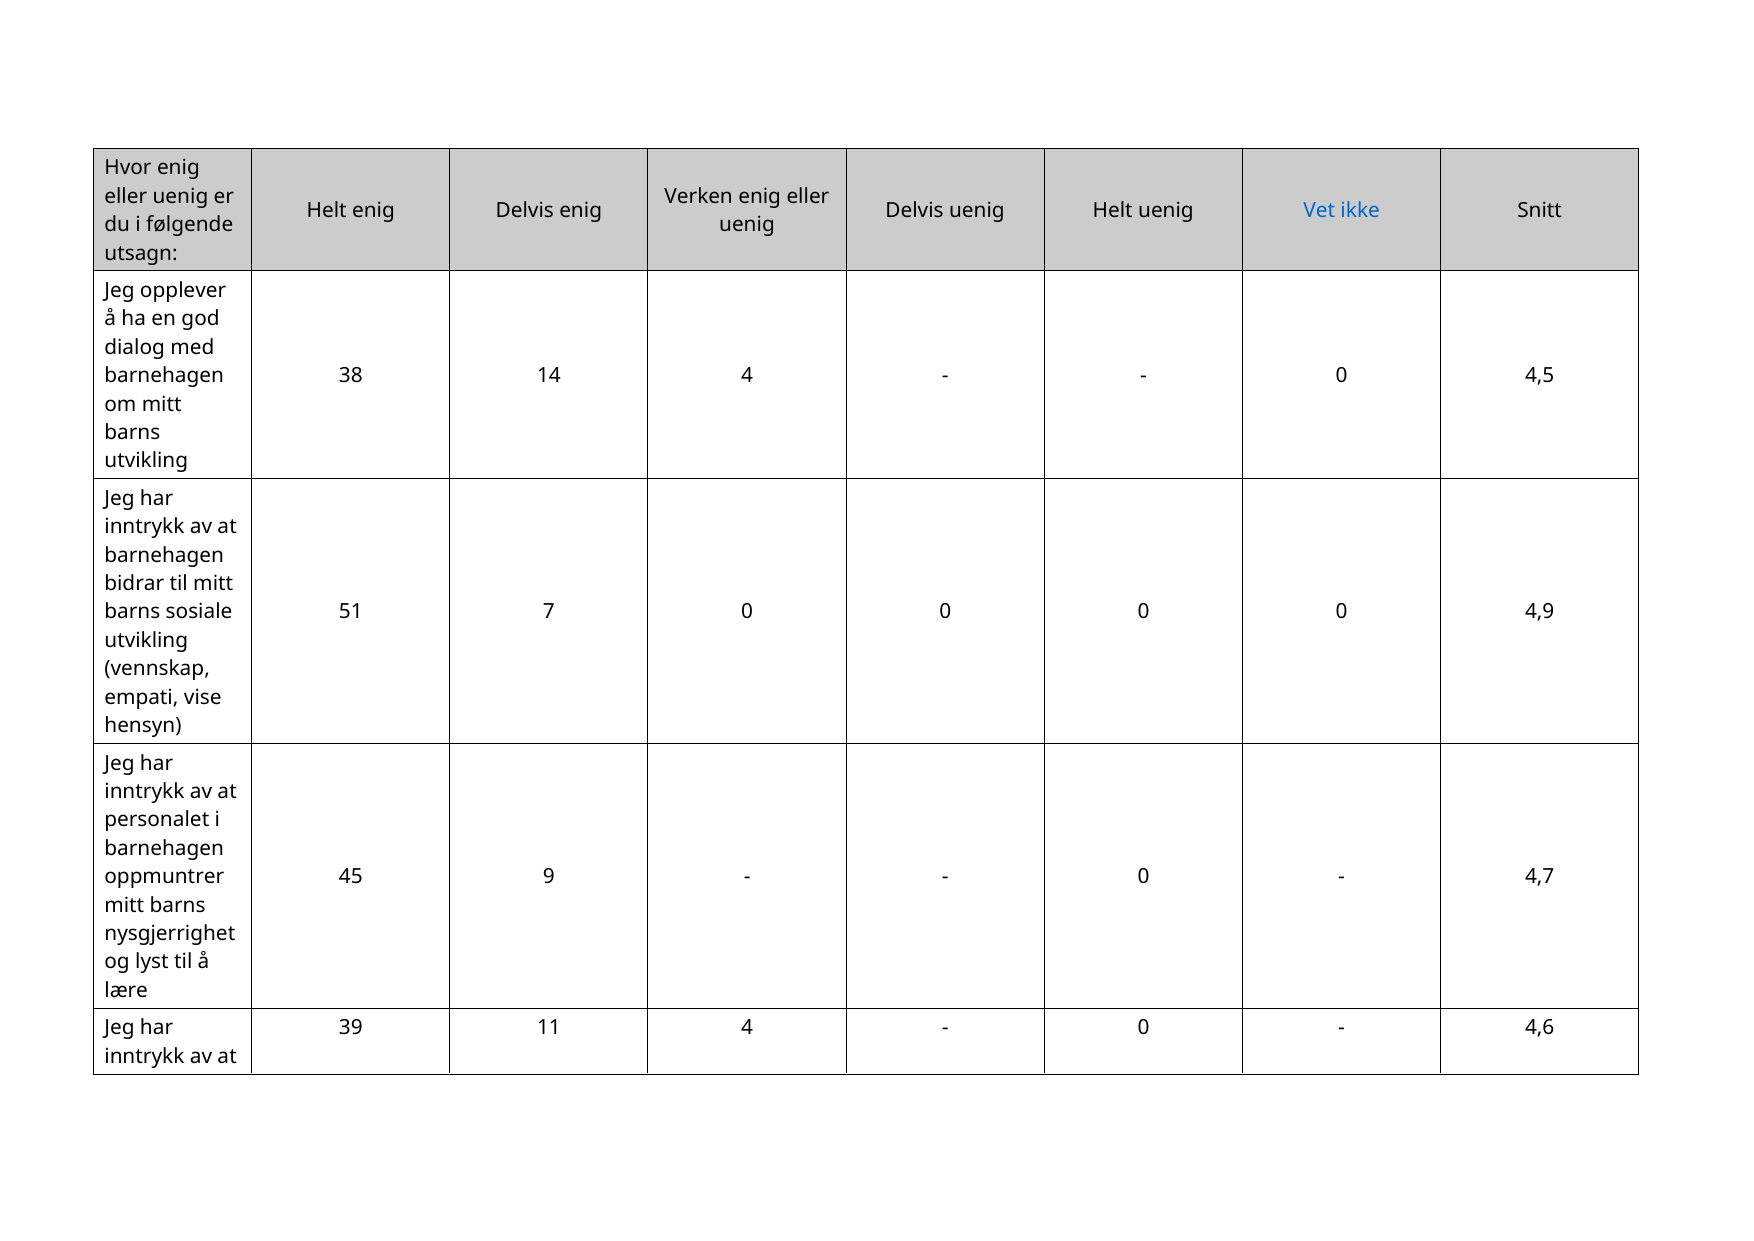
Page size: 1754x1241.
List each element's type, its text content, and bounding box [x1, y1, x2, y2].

table_cell 7 [450, 479, 647, 743]
table_cell 51 [252, 479, 449, 743]
table_cell - [847, 1009, 1044, 1073]
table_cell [94, 1009, 251, 1073]
table_header Delvis enig [450, 149, 647, 270]
table_cell 4,5 [1441, 271, 1638, 478]
table_cell 11 [450, 1009, 647, 1073]
table_cell 4,6 [1441, 1009, 1638, 1073]
table_cell 14 [450, 271, 647, 478]
table_cell 0 [1243, 479, 1440, 743]
table_header Delvis uenig [847, 149, 1044, 270]
table_header Helt uenig [1045, 149, 1242, 270]
table_header Hvor enig eller uenig er du i følgende utsagn: [94, 149, 251, 270]
table_cell Jeg har inntrykk av at personalet i barnehagen oppmuntrer mitt barns nysgjerrighet og lyst til å lære [94, 744, 251, 1008]
table_cell - [1045, 271, 1242, 478]
table_cell - [847, 271, 1044, 478]
table_cell - [1243, 744, 1440, 1008]
table_cell 0 [1045, 1009, 1242, 1073]
table_cell - [1243, 1009, 1440, 1073]
table_cell 4,7 [1441, 744, 1638, 1008]
table_header Vet ikke [1243, 149, 1440, 270]
table_header Helt enig [252, 149, 449, 270]
table_cell 0 [1045, 479, 1242, 743]
table_cell 4 [648, 1009, 846, 1073]
table_cell 9 [450, 744, 647, 1008]
table_cell 0 [1045, 744, 1242, 1008]
table_cell Jeg har inntrykk av at barnehagen bidrar til mitt barns sosiale utvikling (vennskap, empati, vise hensyn) [94, 479, 251, 743]
table_cell 4 [648, 271, 846, 478]
table_header Verken enig eller uenig [648, 149, 846, 270]
table_header Snitt [1441, 149, 1638, 270]
table_cell - [648, 744, 846, 1008]
table_cell 4,9 [1441, 479, 1638, 743]
table_cell 0 [1243, 271, 1440, 478]
table_cell 0 [648, 479, 846, 743]
table_cell Jeg opplever å ha en god dialog med barnehagen om mitt barns utvikling [94, 271, 251, 478]
table_cell 45 [252, 744, 449, 1008]
table_cell 39 [252, 1009, 449, 1073]
table_cell - [847, 744, 1044, 1008]
table_cell 38 [252, 271, 449, 478]
table_cell 0 [847, 479, 1044, 743]
